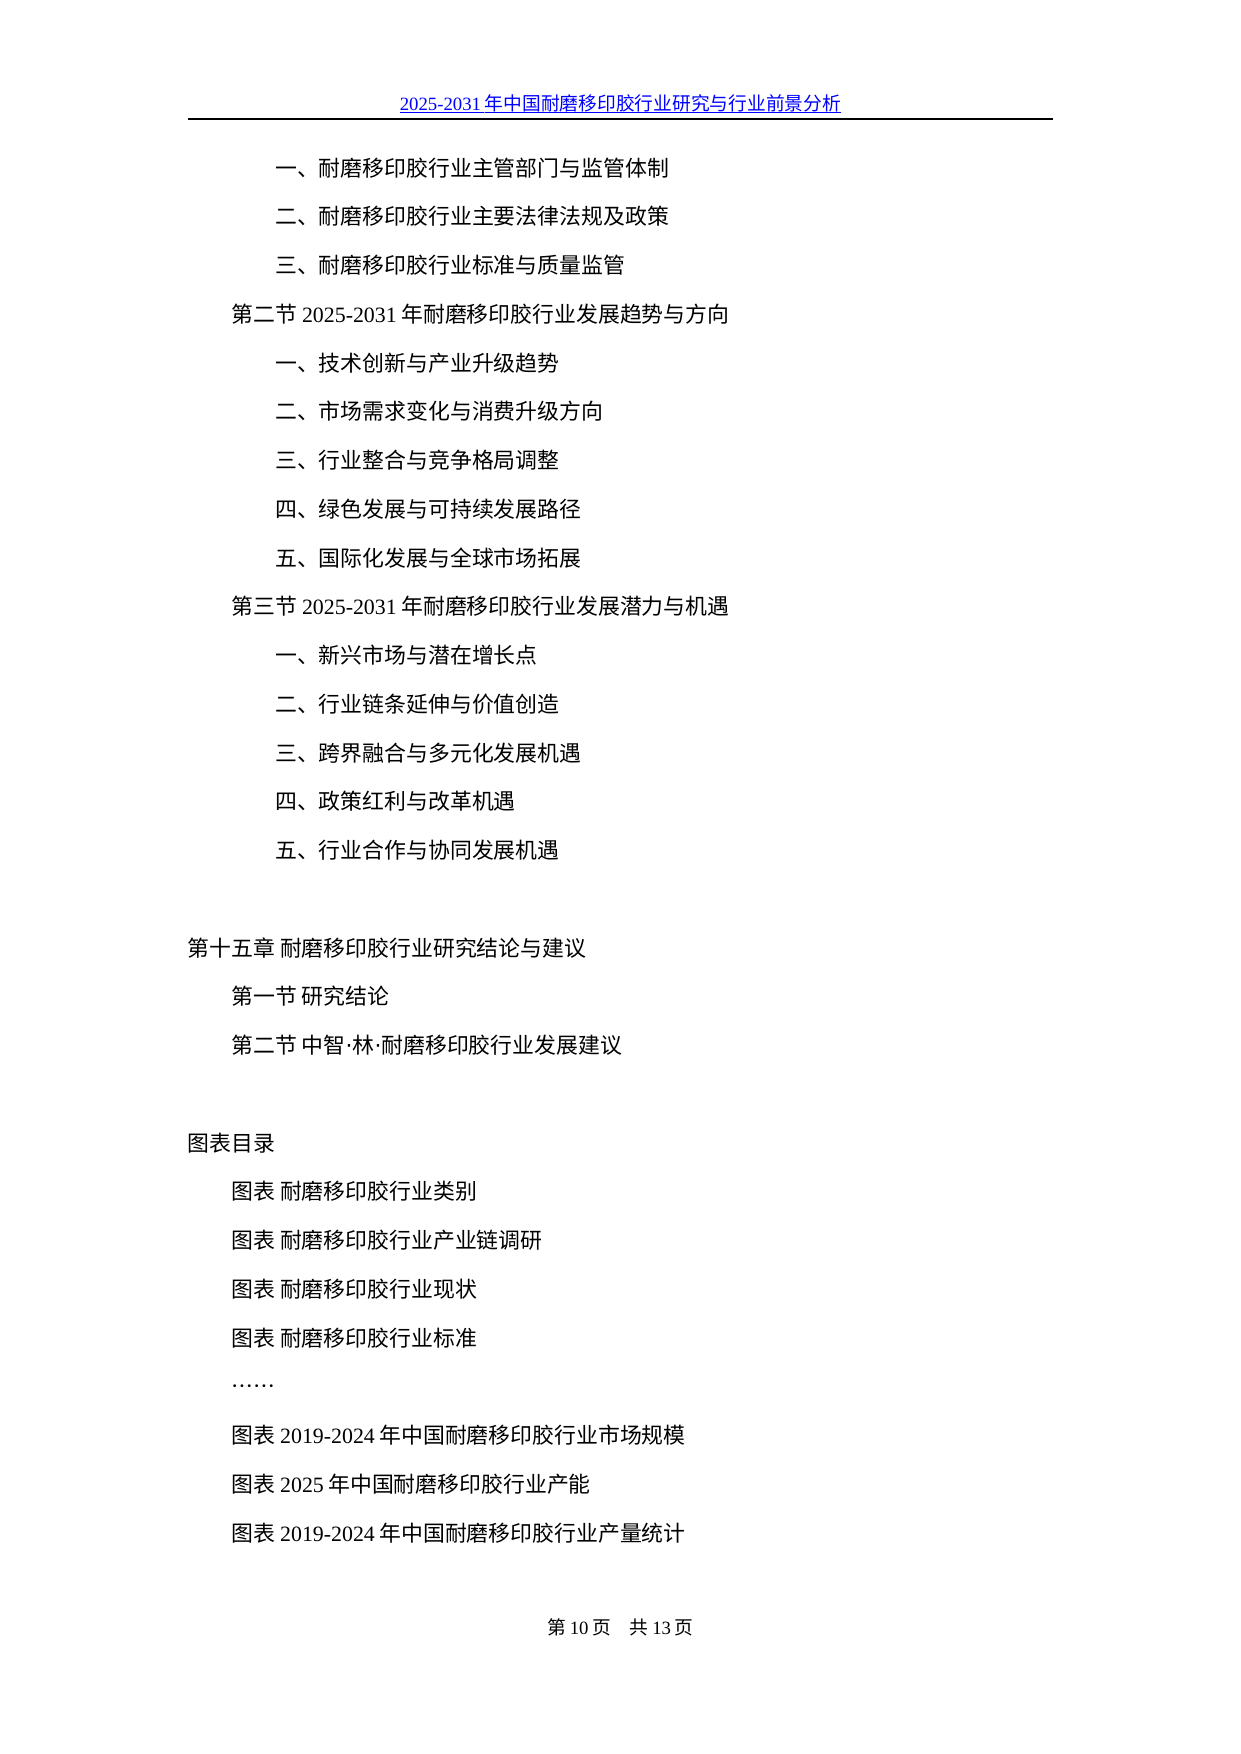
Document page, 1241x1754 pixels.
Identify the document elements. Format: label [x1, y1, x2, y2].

text [187, 150, 1053, 1548]
